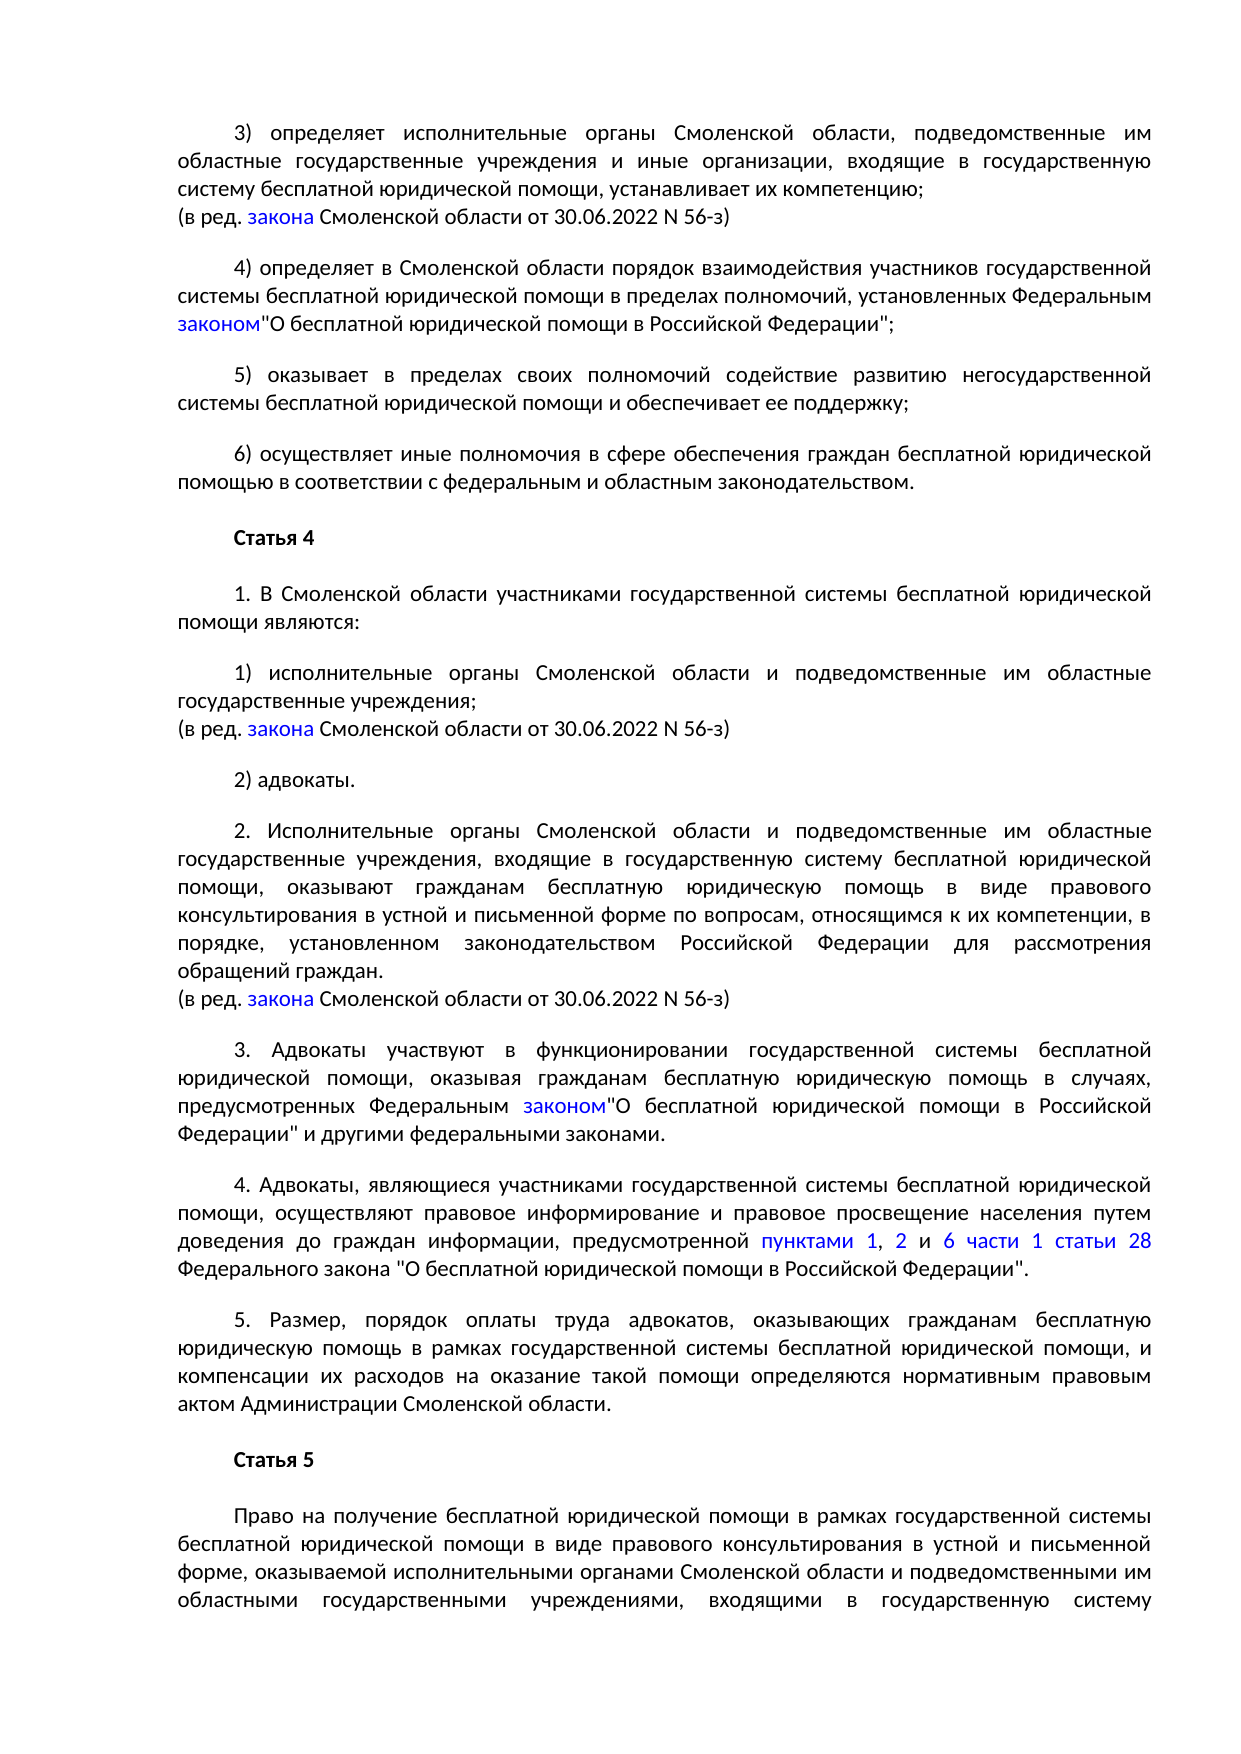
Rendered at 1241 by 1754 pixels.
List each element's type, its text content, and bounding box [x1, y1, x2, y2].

text 5. Размер, порядок оплаты труда адвокатов, оказывающих гражданам бесплатную юридическую помощь в рамках государственной системы бесплатной юридической помощи, и компенсации их расходов на оказание такой помощи определяются нормативным правовым актом Администрации Смоленской области. [177, 1305, 1152, 1417]
text 3) определяет исполнительные органы Смоленской области, подведомственные им областные государственные учреждения и иные организации, входящие в государственную систему бесплатной юридической помощи, устанавливает их компетенцию; [177, 118, 1152, 202]
text (в ред. закона Смоленской области от 30.06.2022 N 56-з) [177, 202, 1152, 230]
text 1) исполнительные органы Смоленской области и подведомственные им областные государственные учреждения; [177, 658, 1152, 714]
text 6) осуществляет иные полномочия в сфере обеспечения граждан бесплатной юридической помощью в соответствии с федеральным и областным законодательством. [177, 439, 1152, 495]
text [177, 1501, 1152, 1613]
text (в ред. закона Смоленской области от 30.06.2022 N 56-з) [177, 984, 1152, 1012]
text 2. Исполнительные органы Смоленской области и подведомственные им областные государственные учреждения, входящие в государственную систему бесплатной юридической помощи, оказывают гражданам бесплатную юридическую помощь в виде правового консультирования в устной и письменной форме по вопросам, относящимся к их компетенции, в порядке, установленном законодательством Российской Федерации для рассмотрения обращений граждан. [177, 816, 1152, 984]
text 1. В Смоленской области участниками государственной системы бесплатной юридической помощи являются: [177, 579, 1152, 635]
title Статья 5 [177, 1445, 1152, 1473]
text 2) адвокаты. [177, 765, 1152, 793]
text 4) определяет в Смоленской области порядок взаимодействия участников государственной системы бесплатной юридической помощи в пределах полномочий, установленных Федеральным законом"О бесплатной юридической помощи в Российской Федерации"; [177, 253, 1152, 337]
text 4. Адвокаты, являющиеся участниками государственной системы бесплатной юридической помощи, осуществляют правовое информирование и правовое просвещение населения путем доведения до граждан информации, предусмотренной пунктами 1, 2 и 6 части 1 статьи 28 Федерального закона "О бесплатной юридической помощи в Российской Федерации". [177, 1170, 1152, 1282]
title Статья 4 [177, 523, 1152, 551]
text 3. Адвокаты участвуют в функционировании государственной системы бесплатной юридической помощи, оказывая гражданам бесплатную юридическую помощь в случаях, предусмотренных Федеральным законом"О бесплатной юридической помощи в Российской Федерации" и другими федеральными законами. [177, 1035, 1152, 1147]
text 5) оказывает в пределах своих полномочий содействие развитию негосударственной системы бесплатной юридической помощи и обеспечивает ее поддержку; [177, 360, 1152, 416]
text (в ред. закона Смоленской области от 30.06.2022 N 56-з) [177, 714, 1152, 742]
